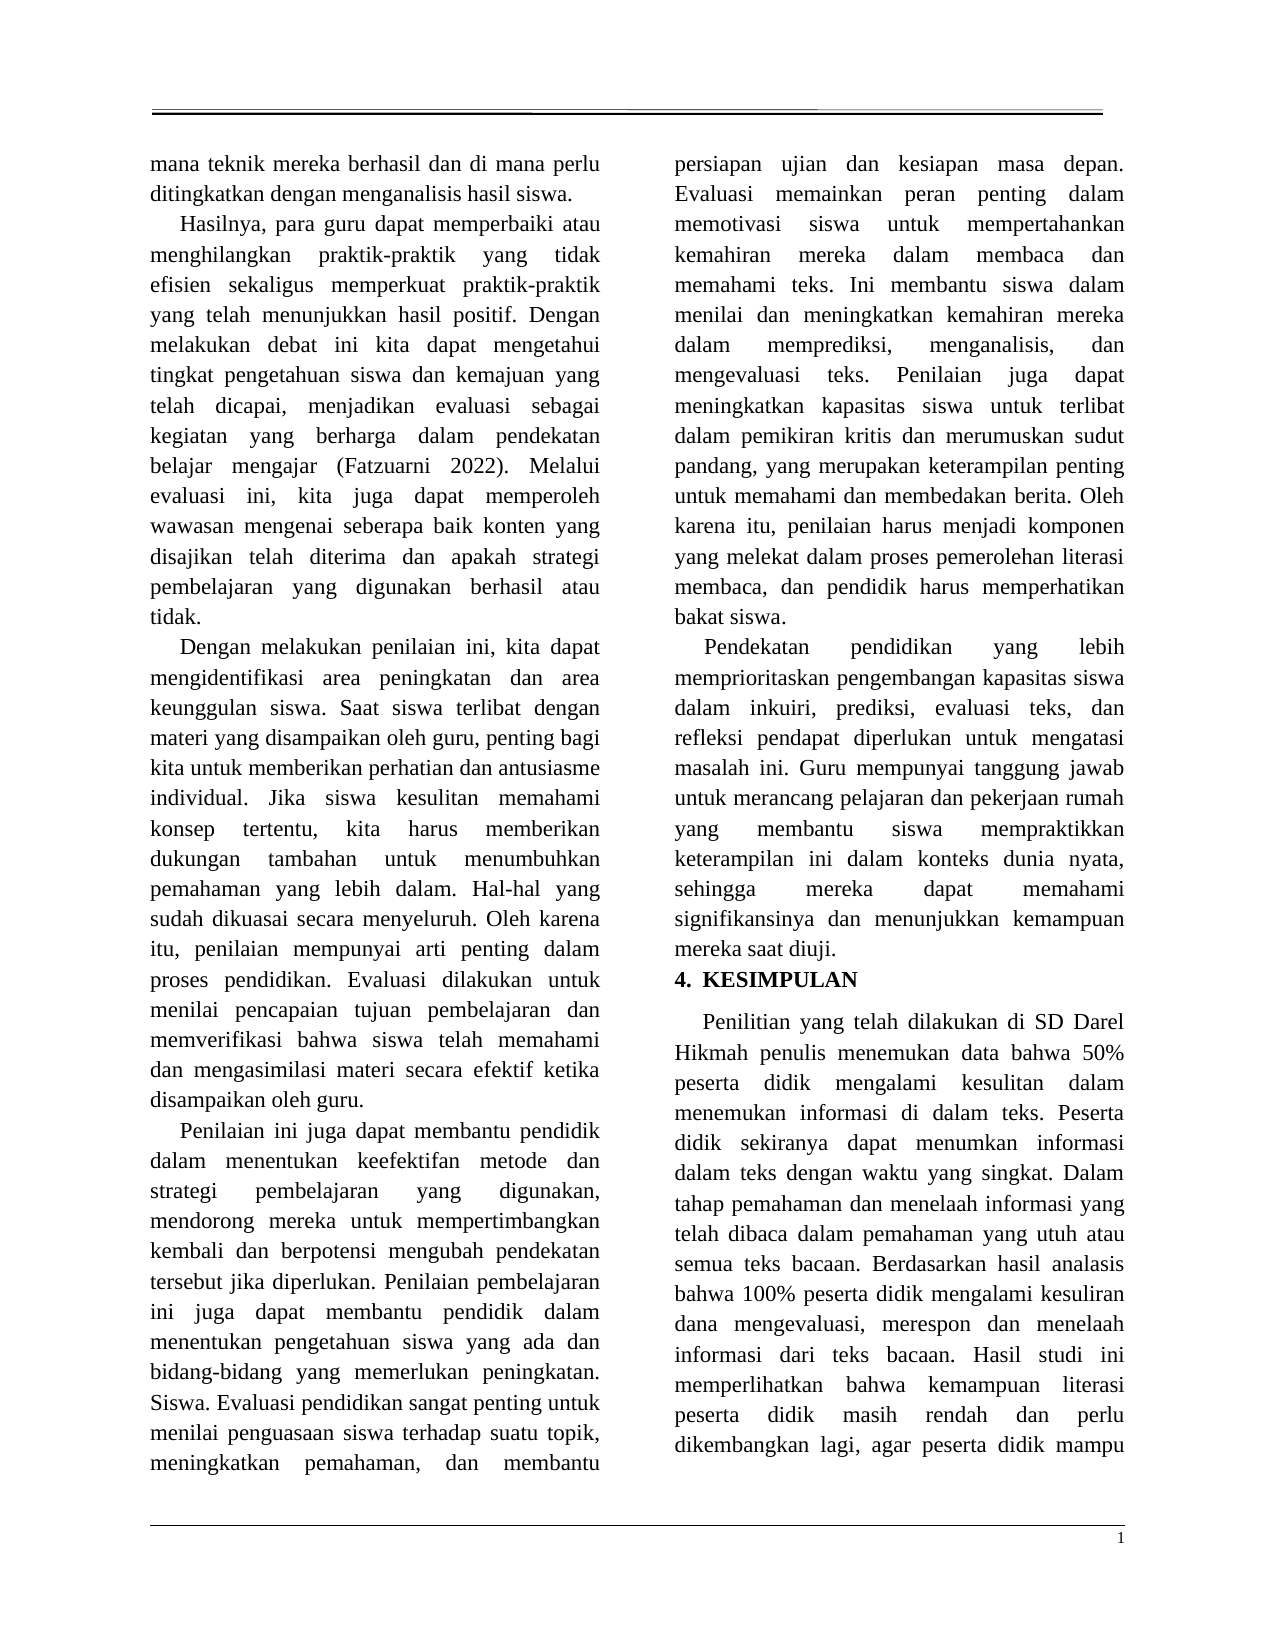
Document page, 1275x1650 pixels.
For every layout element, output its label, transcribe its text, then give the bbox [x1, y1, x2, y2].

text Pendekatan pendidikan yang lebih memprioritaskan pengembangan kapasitas siswa dalam inkuiri, prediksi, evaluasi teks, dan refleksi pendapat diperlukan untuk mengatasi masalah ini. Guru mempunyai tanggung jawab untuk merancang pelajaran dan pekerjaan rumah yang membantu siswa mempraktikkan keterampilan ini dalam konteks dunia nyata, sehingga mereka dapat memahami signifikansinya dan menunjukkan kemampuan mereka saat diuji. [674, 633, 1125, 962]
subtitle KESIMPULAN [674, 966, 1125, 992]
text Penilaian ini juga dapat membantu pendidik dalam menentukan keefektifan metode dan strategi pembelajaran yang digunakan, mendorong mereka untuk mempertimbangkan kembali dan berpotensi mengubah pendekatan tersebut jika diperlukan. Penilaian pembelajaran ini juga dapat membantu pendidik dalam menentukan pengetahuan siswa yang ada dan bidang-bidang yang memerlukan peningkatan. Siswa. Evaluasi pendidikan sangat penting untuk menilai penguasaan siswa terhadap suatu topik, meningkatkan pemahaman, dan membantu persiapan ujian dan kesiapan masa depan. Evaluasi memainkan peran penting dalam memotivasi siswa untuk mempertahankan kemahiran mereka dalam membaca dan memahami teks. Ini membantu siswa dalam menilai dan meningkatkan kemahiran mereka dalam memprediksi, menganalisis, dan mengevaluasi teks. Penilaian juga dapat meningkatkan kapasitas siswa untuk terlibat dalam pemikiran kritis dan merumuskan sudut pandang, yang merupakan keterampilan penting untuk memahami dan membedakan berita. Oleh karena itu, penilaian harus menjadi komponen yang melekat dalam proses pemerolehan literasi membaca, dan pendidik harus memperhatikan bakat siswa. [674, 150, 1125, 629]
text Dengan melakukan penilaian ini, kita dapat mengidentifikasi area peningkatan dan area keunggulan siswa. Saat siswa terlibat dengan materi yang disampaikan oleh guru, penting bagi kita untuk memberikan perhatian dan antusiasme individual. Jika siswa kesulitan memahami konsep tertentu, kita harus memberikan dukungan tambahan untuk menumbuhkan pemahaman yang lebih dalam. Hal-hal yang sudah dikuasai secara menyeluruh. Oleh karena itu, penilaian mempunyai arti penting dalam proses pendidikan. Evaluasi dilakukan untuk menilai pencapaian tujuan pembelajaran dan memverifikasi bahwa siswa telah memahami dan mengasimilasi materi secara efektif ketika disampaikan oleh guru. [150, 633, 601, 1113]
text Hasilnya, para guru dapat memperbaiki atau menghilangkan praktik-praktik yang tidak efisien sekaligus memperkuat praktik-praktik yang telah menunjukkan hasil positif. Dengan melakukan debat ini kita dapat mengetahui tingkat pengetahuan siswa dan kemajuan yang telah dicapai, menjadikan evaluasi sebagai kegiatan yang berharga dalam pendekatan belajar mengajar (Fatzuarni 2022). Melalui evaluasi ini, kita juga dapat memperoleh wawasan mengenai seberapa baik konten yang disajikan telah diterima dan apakah strategi pembelajaran yang digunakan berhasil atau tidak. [150, 210, 601, 629]
text Penilaian ini juga dapat membantu pendidik dalam menentukan keefektifan metode dan strategi pembelajaran yang digunakan, mendorong mereka untuk mempertimbangkan kembali dan berpotensi mengubah pendekatan tersebut jika diperlukan. Penilaian pembelajaran ini juga dapat membantu pendidik dalam menentukan pengetahuan siswa yang ada dan bidang-bidang yang memerlukan peningkatan. Siswa. Evaluasi pendidikan sangat penting untuk menilai penguasaan siswa terhadap suatu topik, meningkatkan pemahaman, dan membantu persiapan ujian dan kesiapan masa depan. Evaluasi memainkan peran penting dalam memotivasi siswa untuk mempertahankan kemahiran mereka dalam membaca dan memahami teks. Ini membantu siswa dalam menilai dan meningkatkan kemahiran mereka dalam memprediksi, menganalisis, dan mengevaluasi teks. Penilaian juga dapat meningkatkan kapasitas siswa untuk terlibat dalam pemikiran kritis dan merumuskan sudut pandang, yang merupakan keterampilan penting untuk memahami dan membedakan berita. Oleh karena itu, penilaian harus menjadi komponen yang melekat dalam proses pemerolehan literasi membaca, dan pendidik harus memperhatikan bakat siswa. [150, 1117, 601, 1475]
